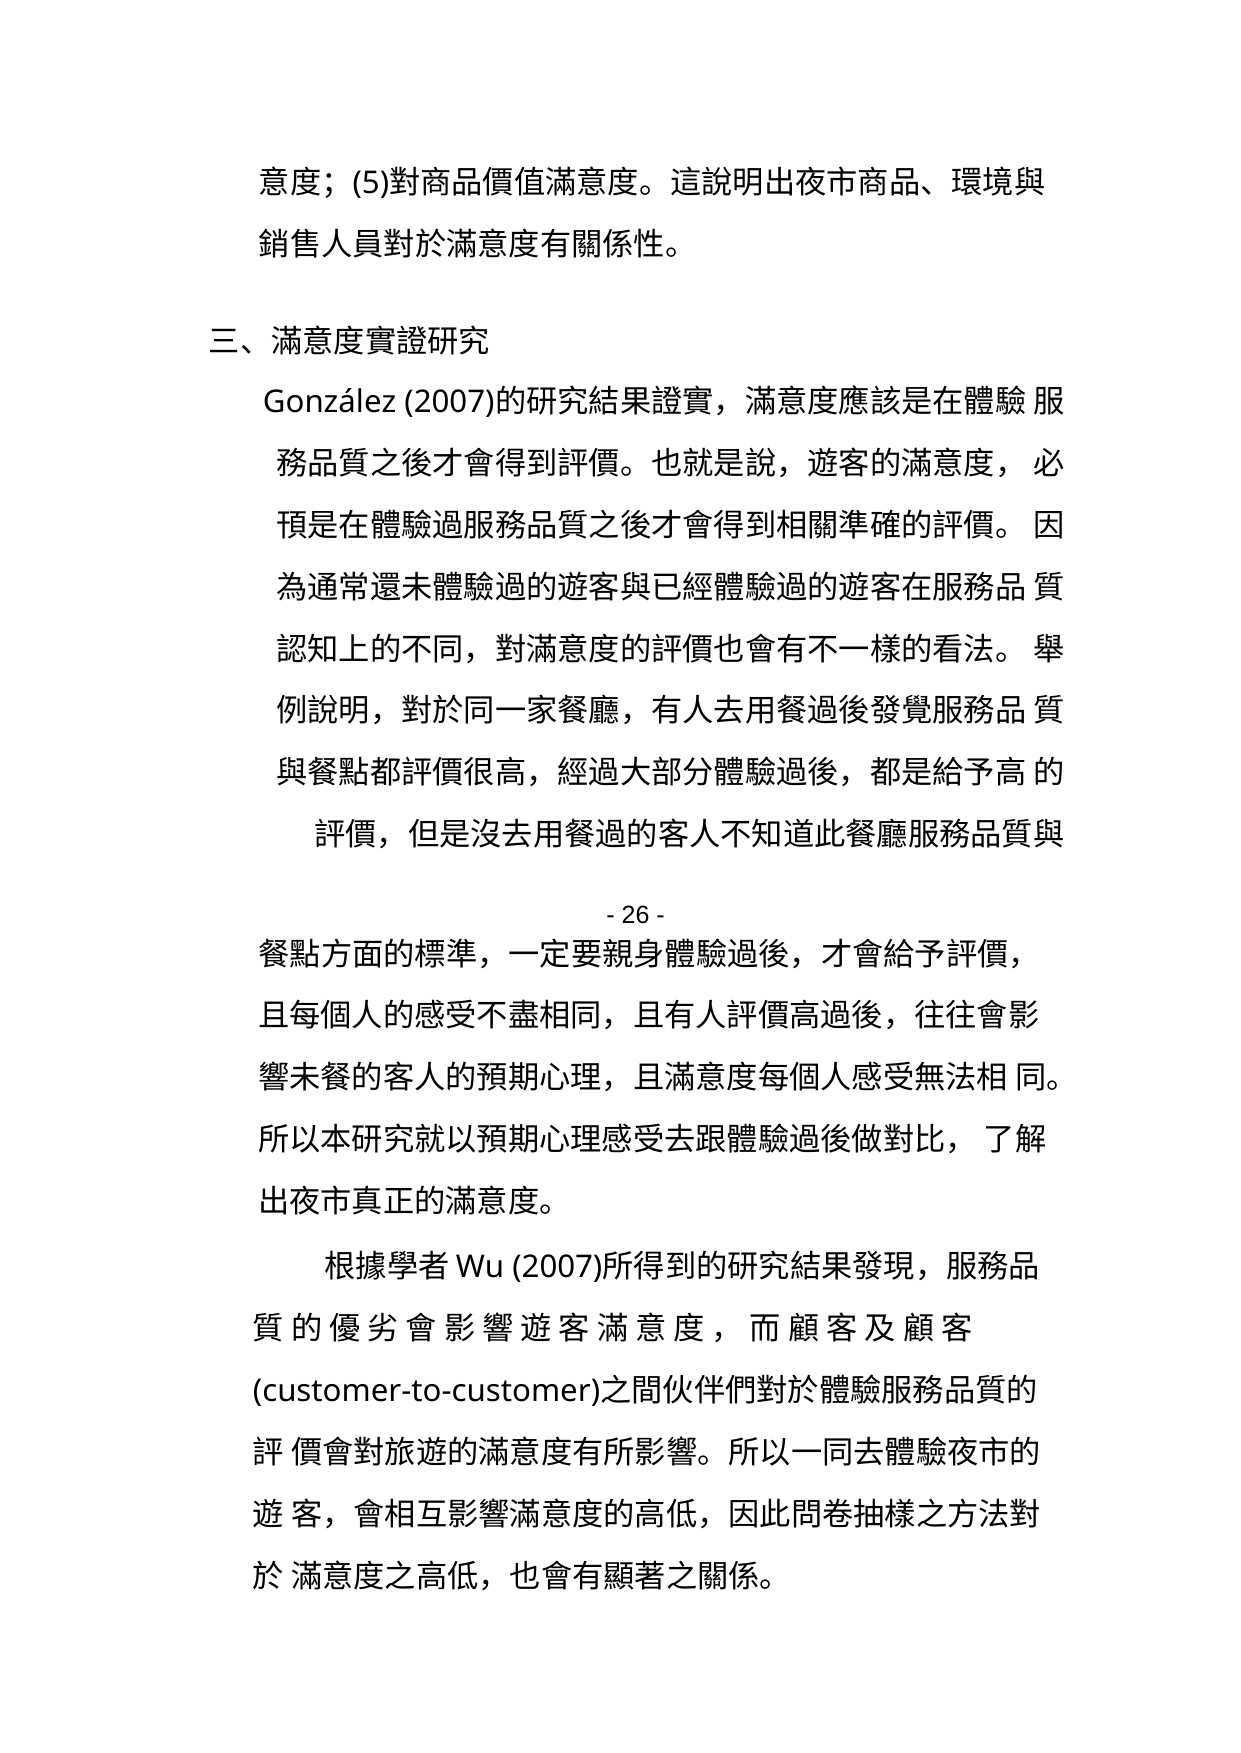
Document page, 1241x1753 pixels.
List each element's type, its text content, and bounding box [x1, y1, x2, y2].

text 根據學者Wu (2007)所得到的研究結果發現，服務品質 的 優 劣 會 影 響 遊 客 滿 意 度 ， 而 顧 客 及 顧 客 (customer-to-customer)之間伙伴們對於體驗服務品質的評 價會對旅遊的滿意度有所影響。所以一同去體驗夜市的遊 客，會相互影響滿意度的高低，因此問卷抽樣之方法對於 滿意度之高低，也會有顯著之關係。 [253, 1241, 1064, 1596]
text 三、滿意度實證研究 [209, 316, 1094, 361]
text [258, 157, 1064, 264]
text González (2007)的研究結果證實，滿意度應該是在體驗 服務品質之後才會得到評價。也就是說，遊客的滿意度， 必頇是在體驗過服務品質之後才會得到相關準確的評價。 因為通常還未體驗過的遊客與已經體驗過的遊客在服務品 質認知上的不同，對滿意度的評價也會有不一樣的看法。 舉例說明，對於同一家餐廳，有人去用餐過後發覺服務品 質與餐點都評價很高，經過大部分體驗過後，都是給予高 的評價，但是沒去用餐過的客人不知道此餐廳服務品質與 [253, 376, 1064, 854]
text - 26 - [176, 900, 1094, 929]
text 餐點方面的標準，一定要親身體驗過後，才會給予評價， 且每個人的感受不盡相同，且有人評價高過後，往往會影 響未餐的客人的預期心理，且滿意度每個人感受無法相 同。所以本研究就以預期心理感受去跟體驗過後做對比， 了解出夜市真正的滿意度。 [258, 929, 1064, 1221]
